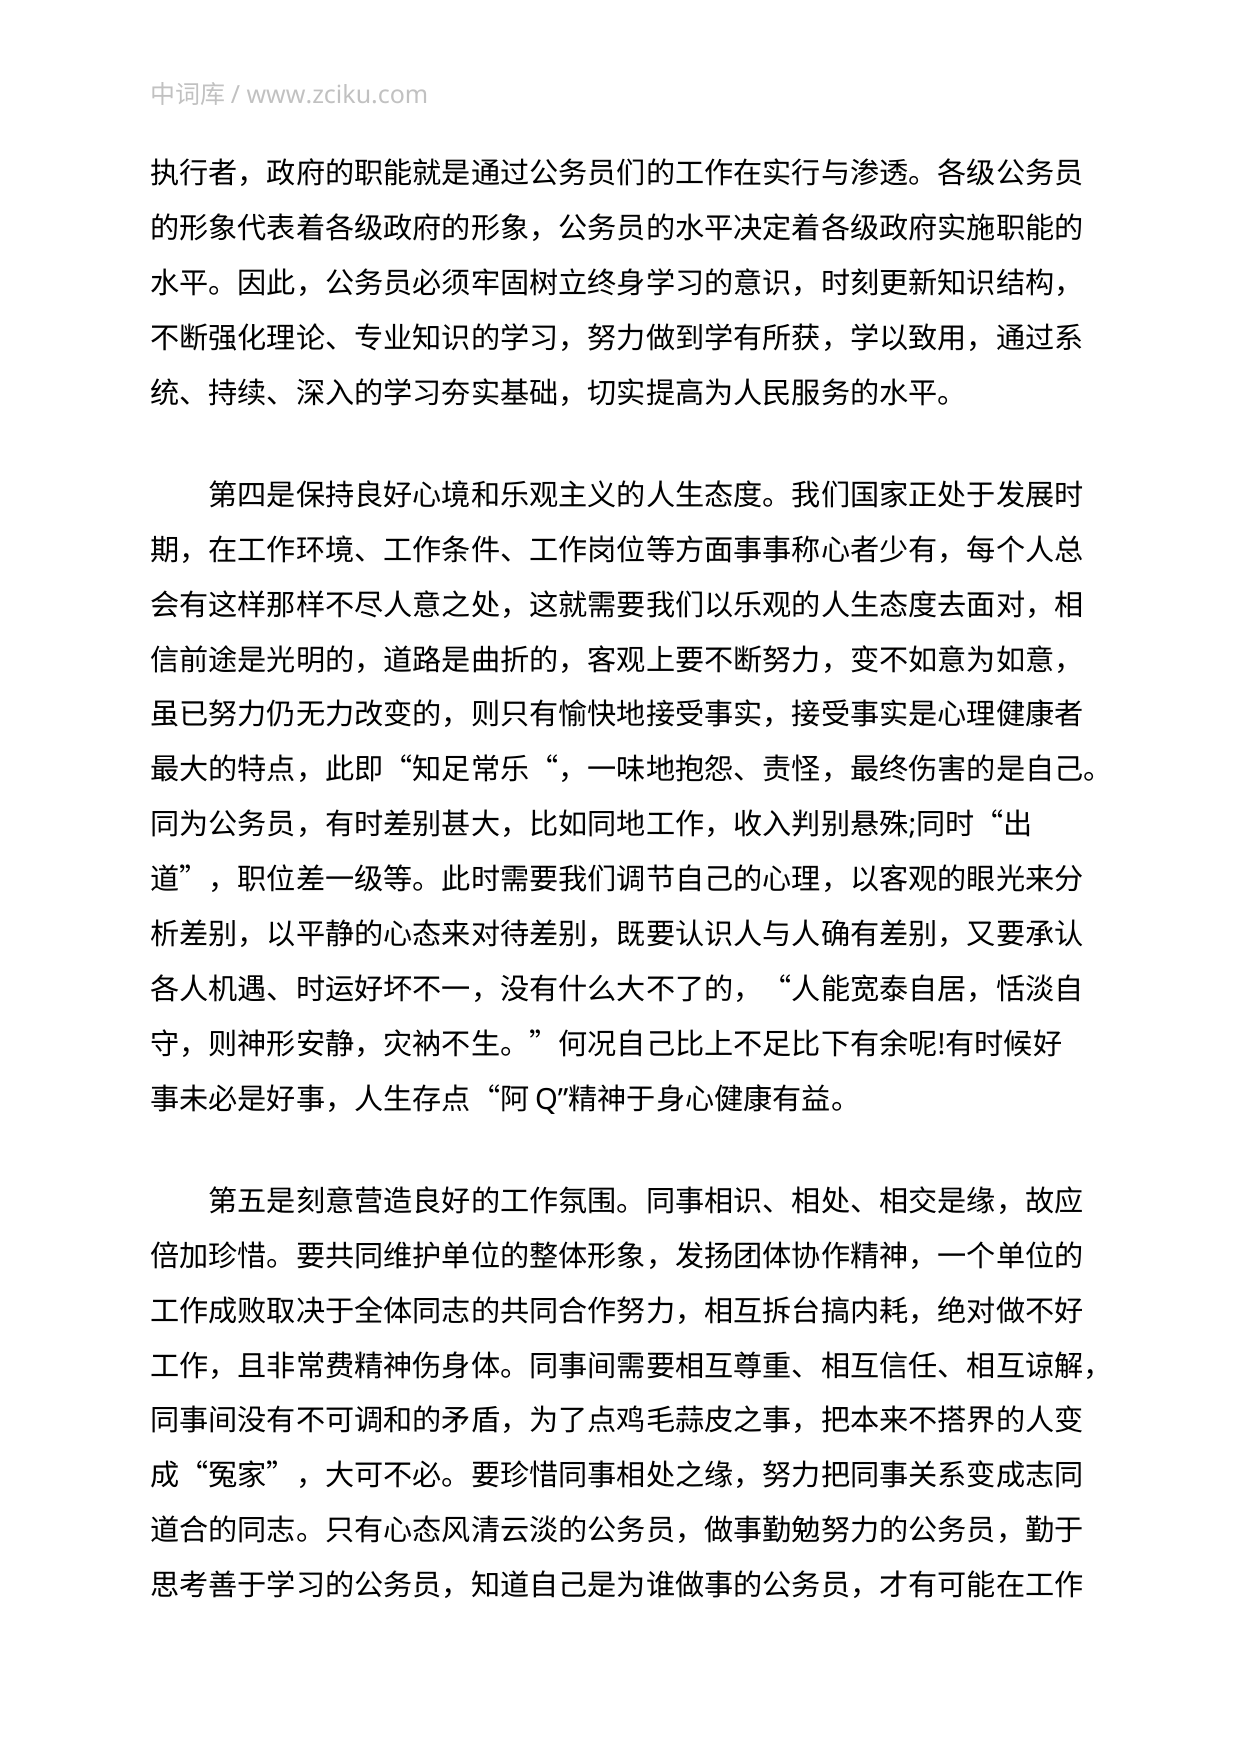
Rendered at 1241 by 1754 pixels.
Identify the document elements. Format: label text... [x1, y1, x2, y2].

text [150, 1177, 1090, 1604]
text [150, 150, 1090, 412]
text 第四是保持良好心境和乐观主义的人生态度。我们国家正处于发展时期，在工作环境、工作条件、工作岗位等方面事事称心者少有，每个人总会有这样那样不尽人意之处，这就需要我们以乐观的人生态度去面对，相信前途是光明的，道路是曲折的，客观上要不断努力，变不如意为如意，虽已努力仍无力改变的，则只有愉快地接受事实，接受事实是心理健康者最大的特点，此即“知足常乐“，一味地抱怨、责怪，最终伤害的是自己。同为公务员，有时差别甚大，比如同地工作，收入判别悬殊;同时“出道”，职位差一级等。此时需要我们调节自己的心理，以客观的眼光来分析差别，以平静的心态来对待差别，既要认识人与人确有差别，又要承认各人机遇、时运好坏不一，没有什么大不了的，“人能宽泰自居，恬淡自守，则神形安静，灾衲不生。”何况自己比上不足比下有余呢!有时候好事未必是好事，人生存点“阿Q”精神于身心健康有益。 [150, 471, 1090, 1118]
